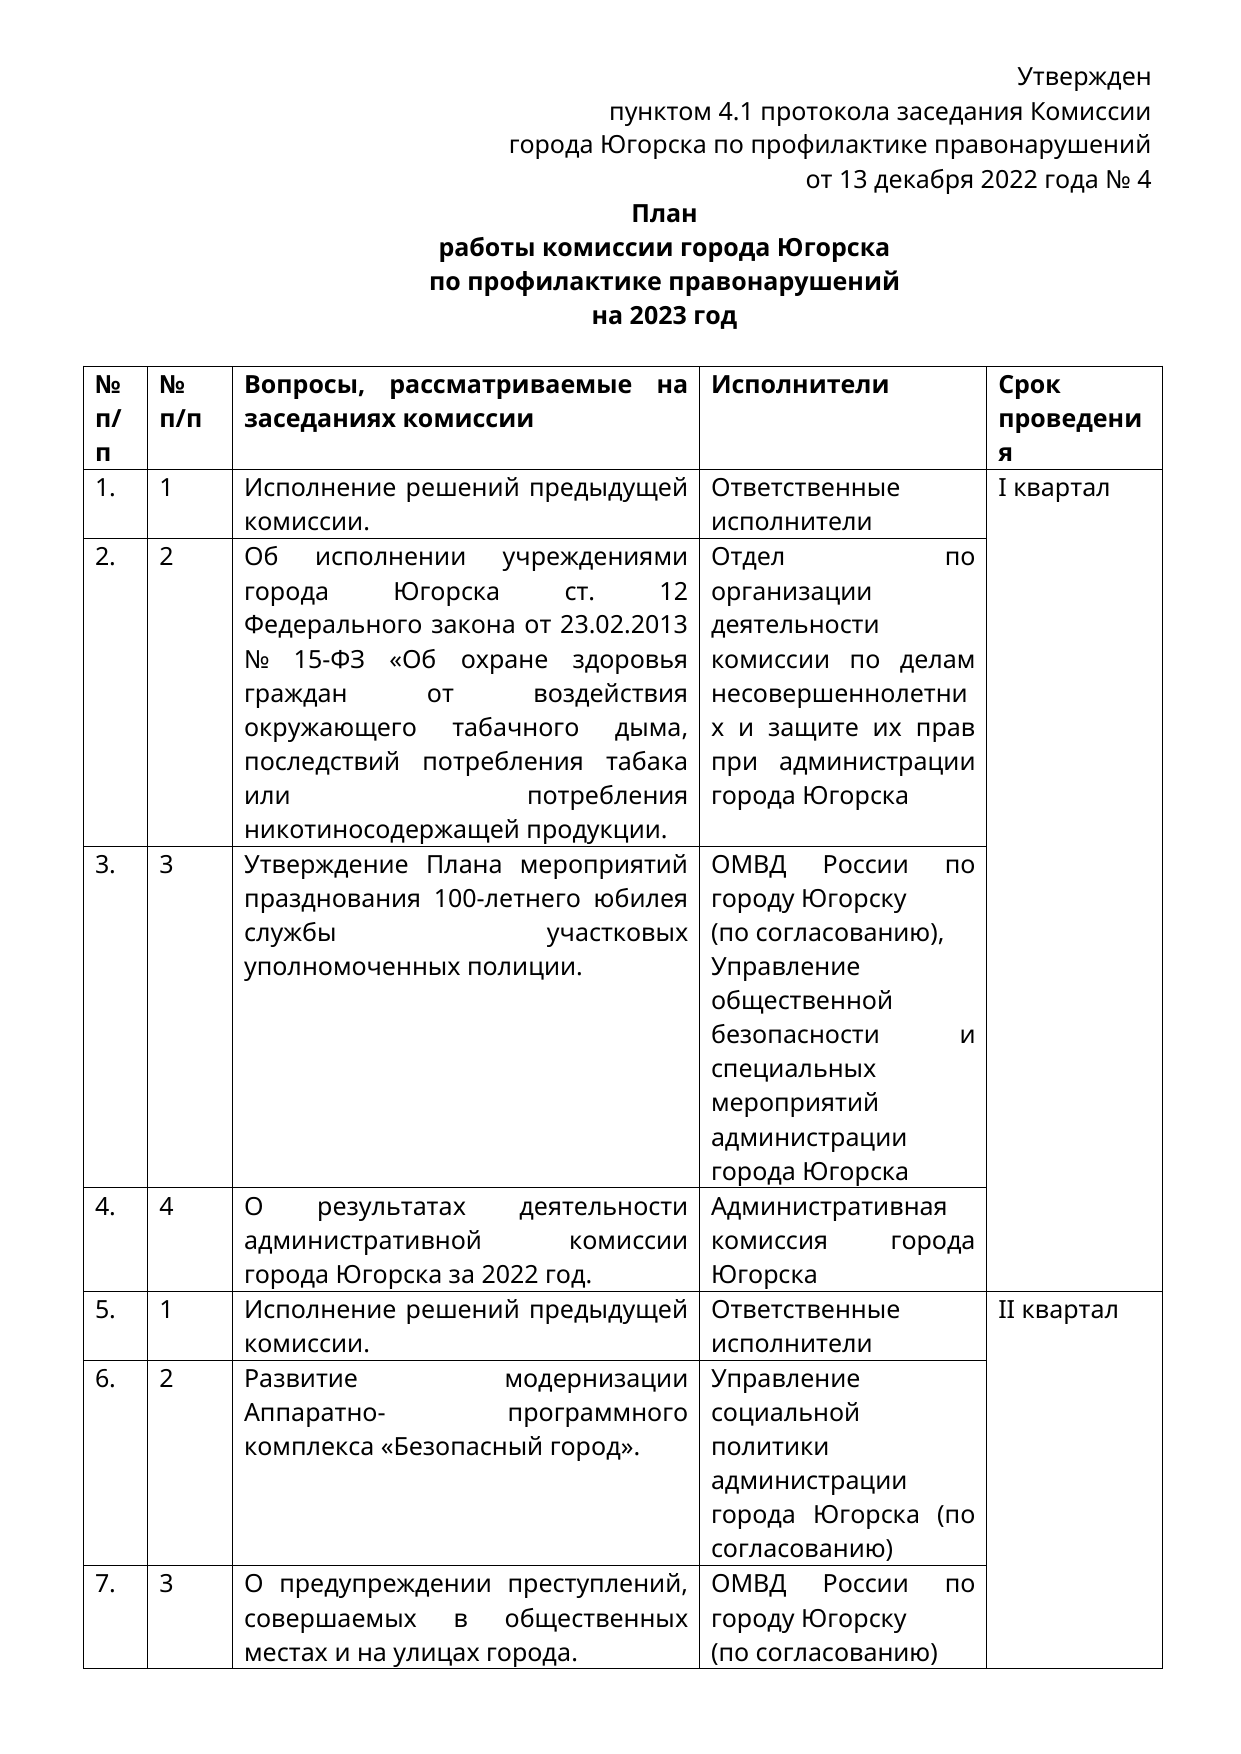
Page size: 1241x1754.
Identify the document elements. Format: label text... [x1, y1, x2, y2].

text от 13 декабря 2022 года № 4 [177, 161, 1152, 195]
table_header № п/п [148, 367, 232, 469]
table_cell [84, 1292, 147, 1360]
table_cell О предупреждении преступлений, совершаемых в общественных местах и на улицах города. [233, 1566, 699, 1668]
table_cell 3 [148, 1566, 232, 1668]
table_header Вопросы, рассматриваемые на заседаниях комиссии [233, 367, 699, 469]
table_cell О результатах деятельности административной комиссии города Югорска за 2022 год. [233, 1188, 699, 1291]
table_header Исполнители [700, 367, 986, 469]
table_cell Отдел по организации деятельности комиссии по делам несовершеннолетних и защите их прав при администрации города Югорска [700, 539, 986, 846]
table_cell ОМВД России по городу Югорску (по согласованию), Управление общественной безопасности и специальных мероприятий администрации города Югорска [700, 847, 986, 1187]
text Утвержден [177, 59, 1152, 93]
table_cell 1 [148, 470, 232, 538]
table_cell Административная комиссия города Югорска [700, 1188, 986, 1291]
text по профилактике правонарушений [177, 263, 1152, 297]
table_cell [84, 1361, 147, 1565]
table_cell Исполнение решений предыдущей комиссии. [233, 470, 699, 538]
table_cell 1 [148, 1292, 232, 1360]
table_cell ОМВД России по городу Югорску (по согласованию) [700, 1566, 986, 1668]
table_cell II квартал [987, 1292, 1162, 1668]
table_cell Развитие модернизации Аппаратно- программного комплекса «Безопасный город». [233, 1361, 699, 1565]
table_cell 3 [148, 847, 232, 1187]
table_cell [84, 1566, 147, 1668]
table_cell [84, 1188, 147, 1291]
text на 2023 год [177, 297, 1152, 332]
table_cell [84, 847, 147, 1187]
text города Югорска по профилактике правонарушений [177, 127, 1152, 161]
table_cell Ответственные исполнители [700, 1292, 986, 1360]
text работы комиссии города Югорска [177, 229, 1152, 263]
table_cell 2 [148, 539, 232, 846]
table_cell Ответственные исполнители [700, 470, 986, 538]
table_cell Исполнение решений предыдущей комиссии. [233, 1292, 699, 1360]
text пунктом 4.1 протокола заседания Комиссии [177, 93, 1152, 127]
table_cell Утверждение Плана мероприятий празднования 100-летнего юбилея службы участковых уполномоченных полиции. [233, 847, 699, 1187]
table_cell 2 [148, 1361, 232, 1565]
table_header Срок проведения [987, 367, 1162, 469]
table_cell [84, 539, 147, 846]
text План [177, 195, 1152, 229]
table_cell Управление социальной политики администрации города Югорска (по согласованию) [700, 1361, 986, 1565]
table_cell 4 [148, 1188, 232, 1291]
table_header № п/п [84, 367, 147, 469]
table_cell [84, 470, 147, 538]
table_cell Об исполнении учреждениями города Югорска ст. 12 Федерального закона от 23.02.2013 № 15-ФЗ «Об охране здоровья граждан от воздействия окружающего табачного дыма, последствий потребления табака или потребления никотиносодержащей продукции. [233, 539, 699, 846]
table_cell I квартал [987, 470, 1162, 1291]
